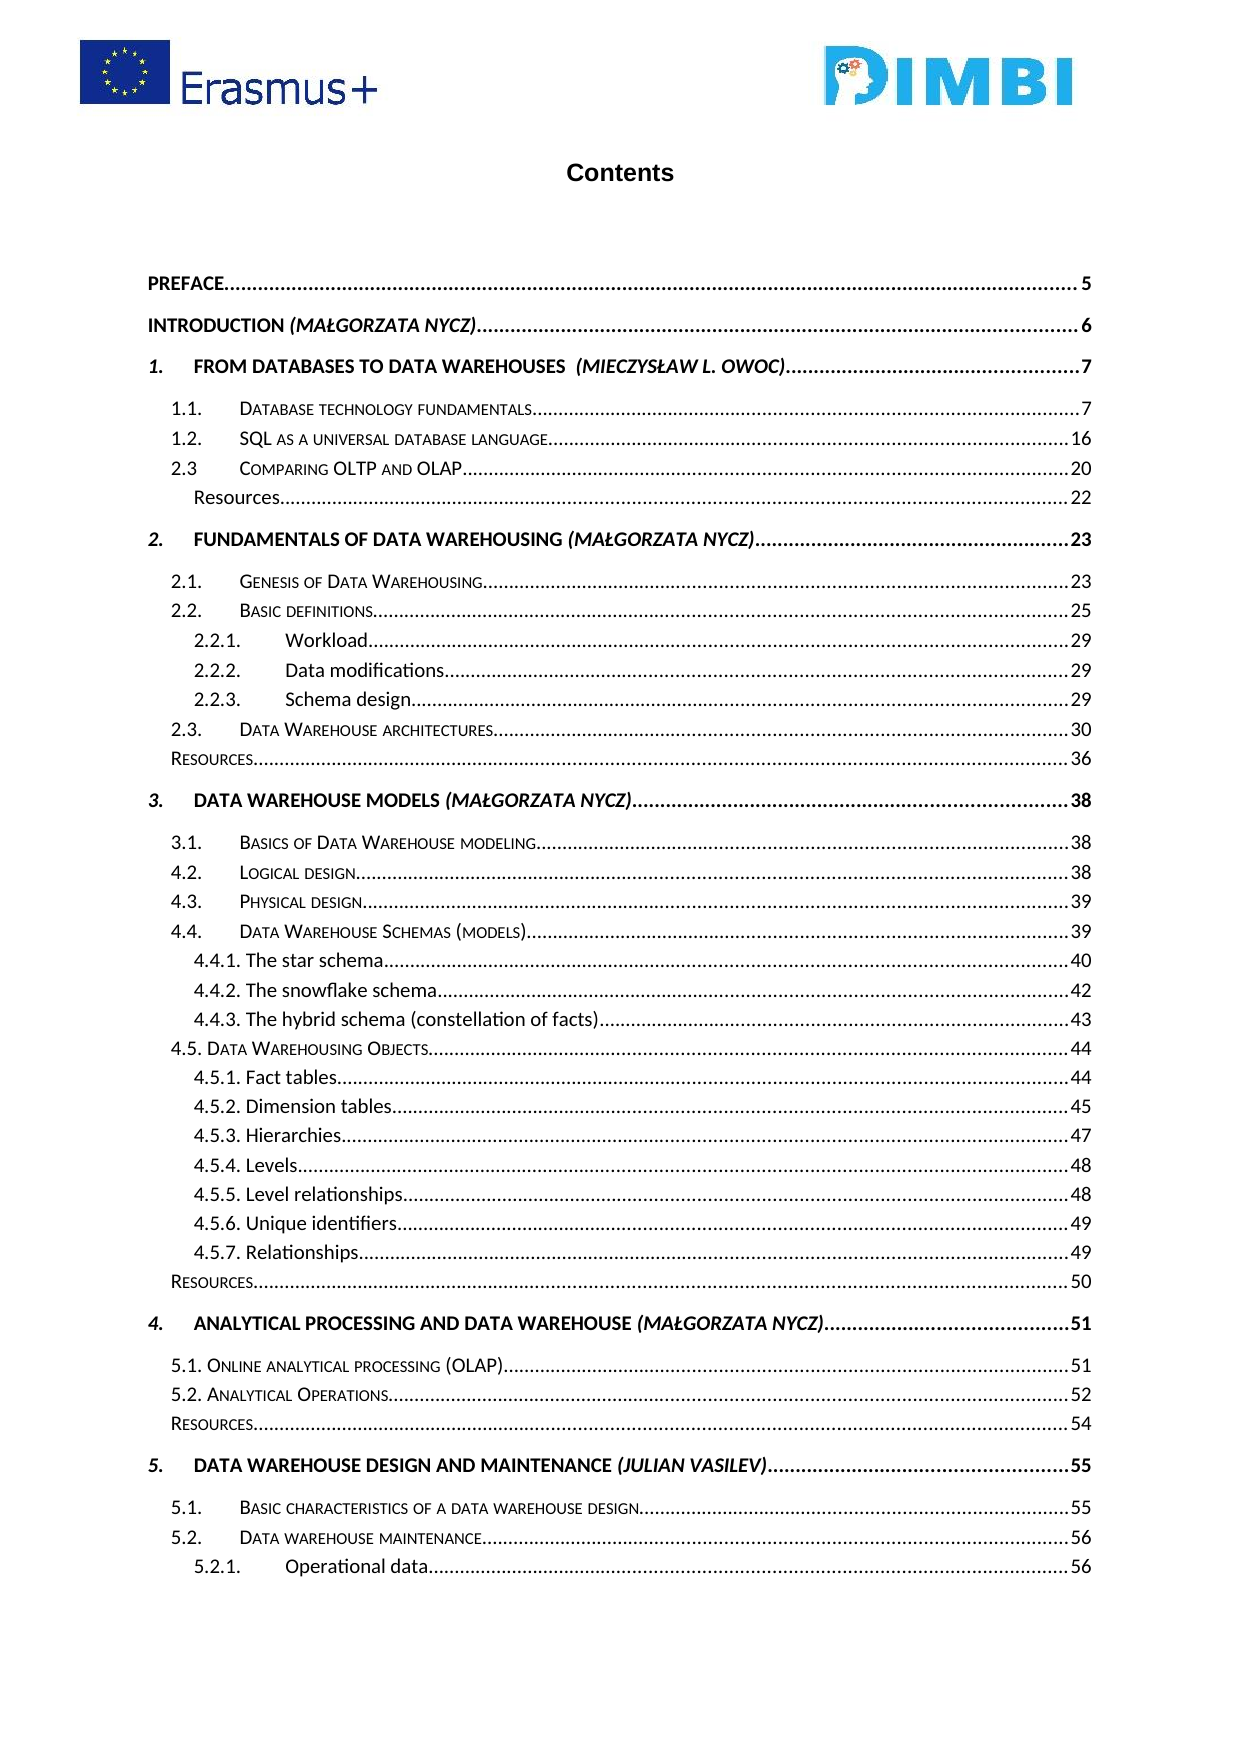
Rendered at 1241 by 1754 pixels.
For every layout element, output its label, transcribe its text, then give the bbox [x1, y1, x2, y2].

text Contents [148, 158, 1093, 187]
picture [808, 25, 1092, 129]
picture [62, 21, 394, 122]
